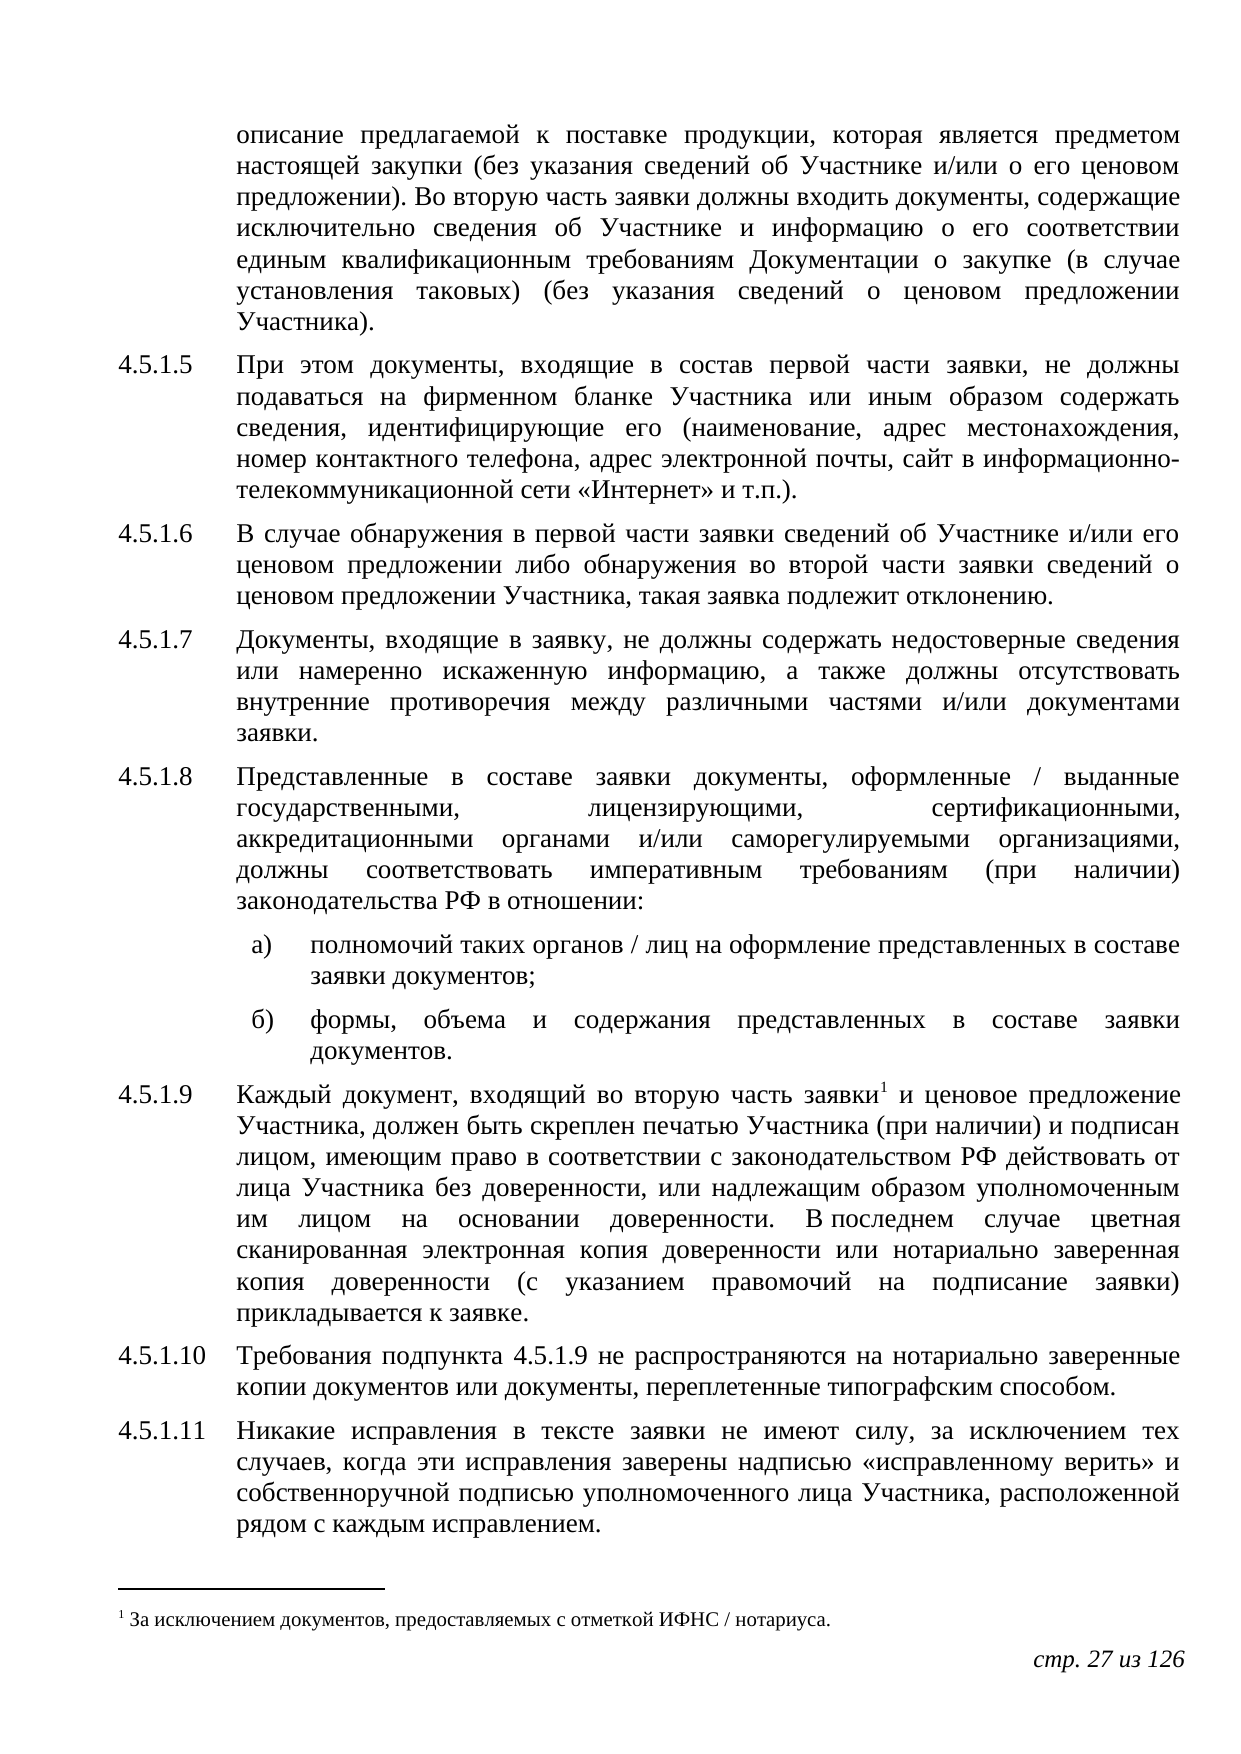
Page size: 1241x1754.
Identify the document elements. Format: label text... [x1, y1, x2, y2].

list Никакие исправления в тексте заявки не имеют силу, за исключением тех случаев, когда эти исправления заверены надписью «исправленному верить» и собственноручной подписью уполномоченного лица Участника, расположенной рядом с каждым исправлением. [118, 1414, 1181, 1539]
list В случае обнаружения в первой части заявки сведений об Участнике и/или его ценовом предложении либо обнаружения во второй части заявки сведений о ценовом предложении Участника, такая заявка подлежит отклонению. [118, 517, 1181, 610]
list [118, 118, 1181, 336]
text Требования подпункта 4.5.1.9 не распространяются на нотариально заверенные копии документов или документы, переплетенные типографским способом. [118, 1339, 1181, 1402]
text Представленные в составе заявки документы, оформленные / выданные государственными, лицензирующими, сертификационными, аккредитационными органами и/или саморегулируемыми организациями, должны соответствовать императивным требованиям (при наличии) законодательства РФ в отношении: [118, 760, 1181, 916]
list полномочий таких органов / лиц на оформление представленных в составе заявки документов; [251, 928, 1181, 990]
list Каждый документ, входящий во вторую часть заявки и ценовое предложение Участника, должен быть скреплен печатью Участника (при наличии) и подписан лицом, имеющим право в соответствии с законодательством РФ действовать от лица Участника без доверенности, или надлежащим образом уполномоченным им лицом на основании доверенности. В последнем случае цветная сканированная электронная копия доверенности или нотариально заверенная копия доверенности (с указанием правомочий на подписание заявки) прикладывается к заявке. [118, 1078, 1181, 1327]
text При этом документы, входящие в состав первой части заявки, не должны подаваться на фирменном бланке Участника или иным образом содержать сведения, идентифицирующие его (наименование, адрес местонахождения, номер контактного телефона, адрес электронной почты, сайт в информационно-телекоммуникационной сети «Интернет» и т.п.). [118, 349, 1181, 504]
list формы, объема и содержания представленных в составе заявки документов. [251, 1003, 1181, 1065]
text Документы, входящие в заявку, не должны содержать недостоверные сведения или намеренно искаженную информацию, а также должны отсутствовать внутренние противоречия между различными частями и/или документами заявки. [118, 623, 1181, 747]
